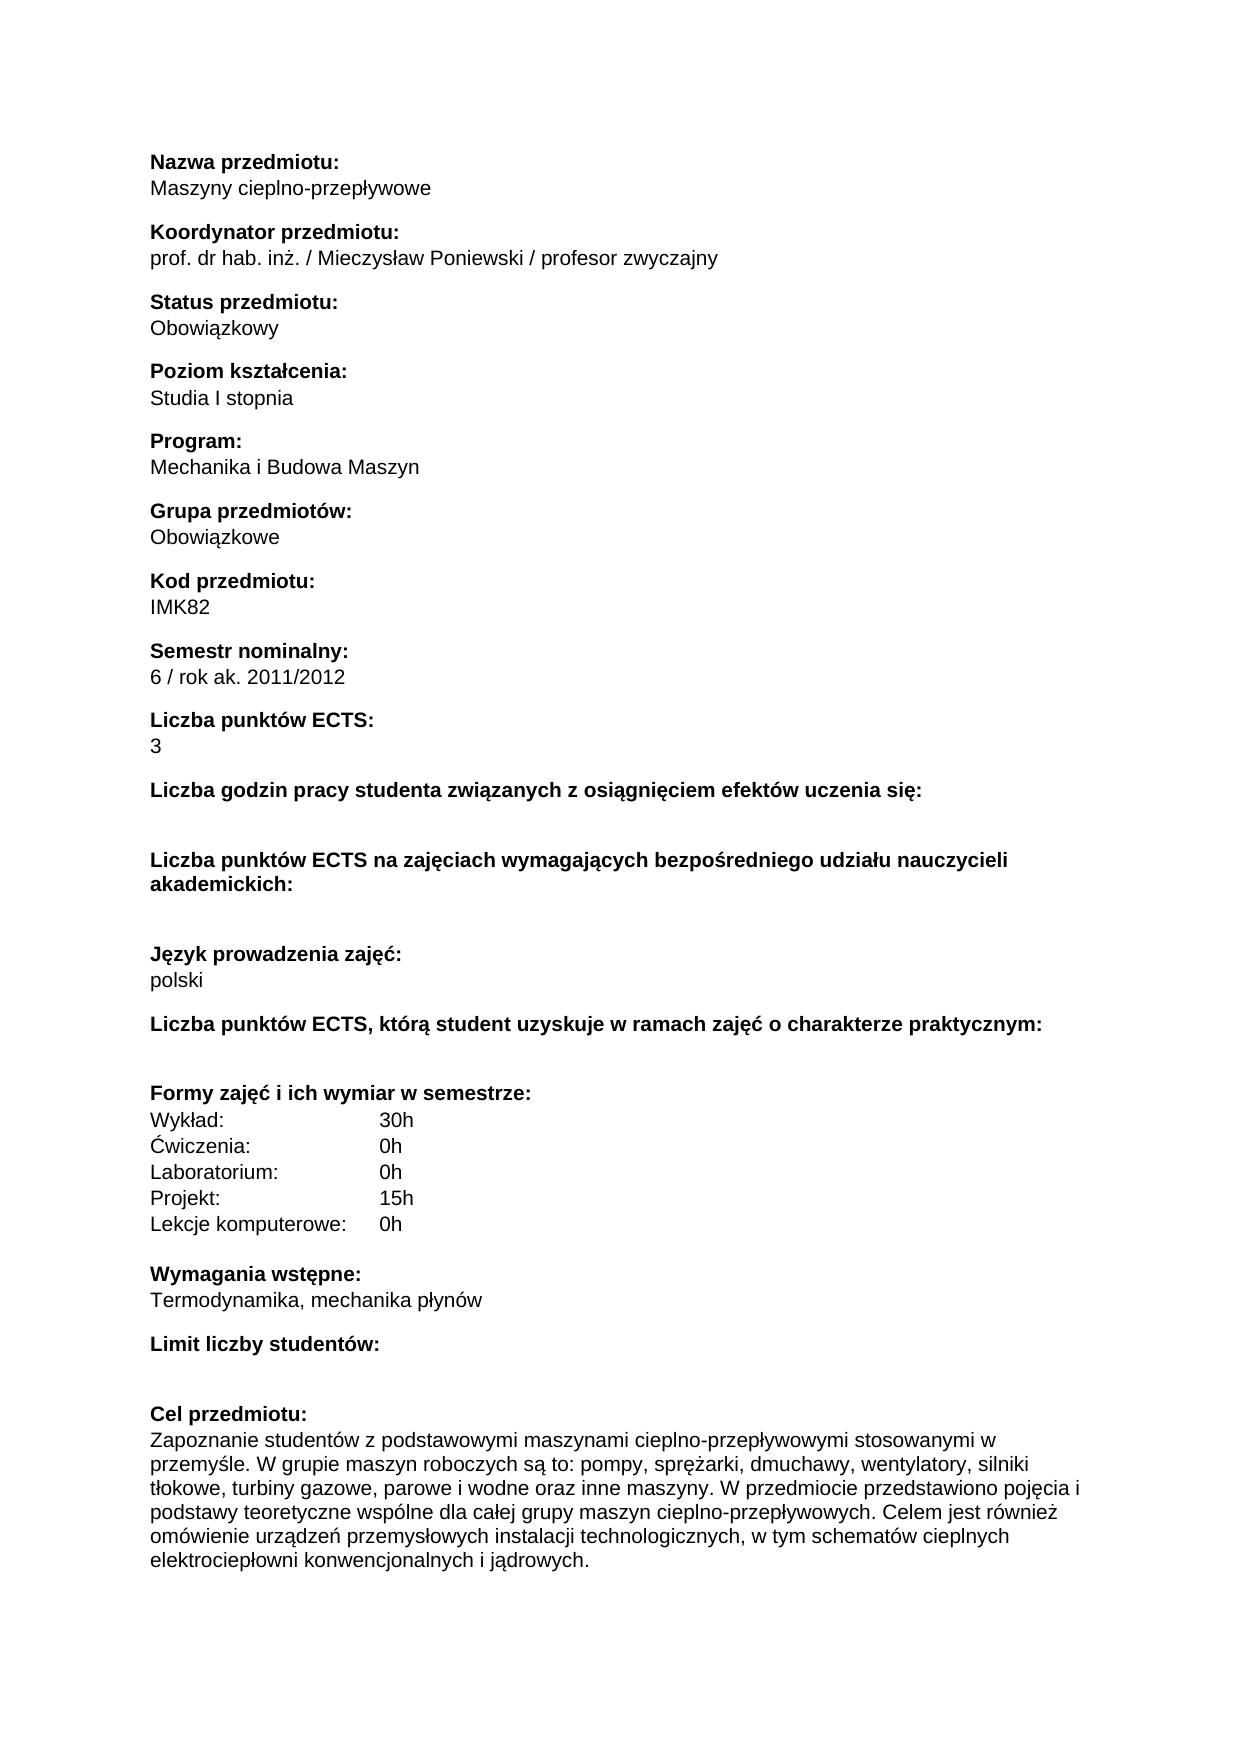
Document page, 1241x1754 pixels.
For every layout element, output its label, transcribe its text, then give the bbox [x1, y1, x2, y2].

text Koordynator przedmiotu: [150, 220, 1090, 244]
table_cell Laboratorium: [140, 1160, 367, 1184]
table_header Wykład: [140, 1108, 367, 1132]
text Termodynamika, mechanika płynów [150, 1288, 1090, 1312]
text 3 [150, 734, 1090, 758]
text Liczba punktów ECTS na zajęciach wymagających bezpośredniego udziału nauczycieli akademickich: [150, 848, 1090, 896]
text Cel przedmiotu: [150, 1402, 1090, 1426]
table_cell 0h [369, 1210, 597, 1236]
table_cell 15h [369, 1184, 597, 1210]
text Kod przedmiotu: [150, 569, 1090, 593]
text 6 / rok ak. 2011/2012 [150, 664, 1090, 688]
text Liczba punktów ECTS, którą student uzyskuje w ramach zajęć o charakterze praktycznym: [150, 1011, 1090, 1035]
text Grupa przedmiotów: [150, 499, 1090, 523]
text Zapoznanie studentów z podstawowymi maszynami cieplno-przepływowymi stosowanymi w przemyśle. W grupie maszyn roboczych są to: pompy, sprężarki, dmuchawy, wentylatory, silniki tłokowe, turbiny gazowe, parowe i wodne oraz inne maszyny. W przedmiocie przedstawiono pojęcia i podstawy teoretyczne wspólne dla całej grupy maszyn cieplno-przepływowych. Celem jest również omówienie urządzeń przemysłowych instalacji technologicznych, w tym schematów cieplnych elektrociepłowni konwencjonalnych i jądrowych. [150, 1428, 1090, 1571]
text Maszyny cieplno-przepływowe [150, 176, 1090, 200]
text Limit liczby studentów: [150, 1332, 1090, 1356]
text Wymagania wstępne: [150, 1262, 1090, 1286]
text Status przedmiotu: [150, 289, 1090, 313]
table_cell 0h [369, 1132, 597, 1158]
text Język prowadzenia zajęć: [150, 942, 1090, 966]
text Studia I stopnia [150, 385, 1090, 409]
text Nazwa przedmiotu: [150, 150, 1090, 174]
text Liczba godzin pracy studenta związanych z osiągnięciem efektów uczenia się: [150, 778, 1090, 802]
text Obowiązkowy [150, 316, 1090, 339]
table_header 30h [369, 1108, 597, 1132]
table_cell Lekcje komputerowe: [140, 1212, 367, 1236]
table_cell 0h [369, 1158, 597, 1184]
table_cell Ćwiczenia: [140, 1134, 367, 1158]
text prof. dr hab. inż. / Mieczysław Poniewski / profesor zwyczajny [150, 246, 1090, 270]
table_cell Projekt: [140, 1186, 367, 1210]
text IMK82 [150, 595, 1090, 619]
text Poziom kształcenia: [150, 359, 1090, 383]
text Obowiązkowe [150, 525, 1090, 549]
text Program: [150, 429, 1090, 453]
text polski [150, 968, 1090, 992]
text Mechanika i Budowa Maszyn [150, 455, 1090, 479]
text Formy zajęć i ich wymiar w semestrze: [150, 1081, 1090, 1105]
text Semestr nominalny: [150, 638, 1090, 662]
text Liczba punktów ECTS: [150, 708, 1090, 732]
